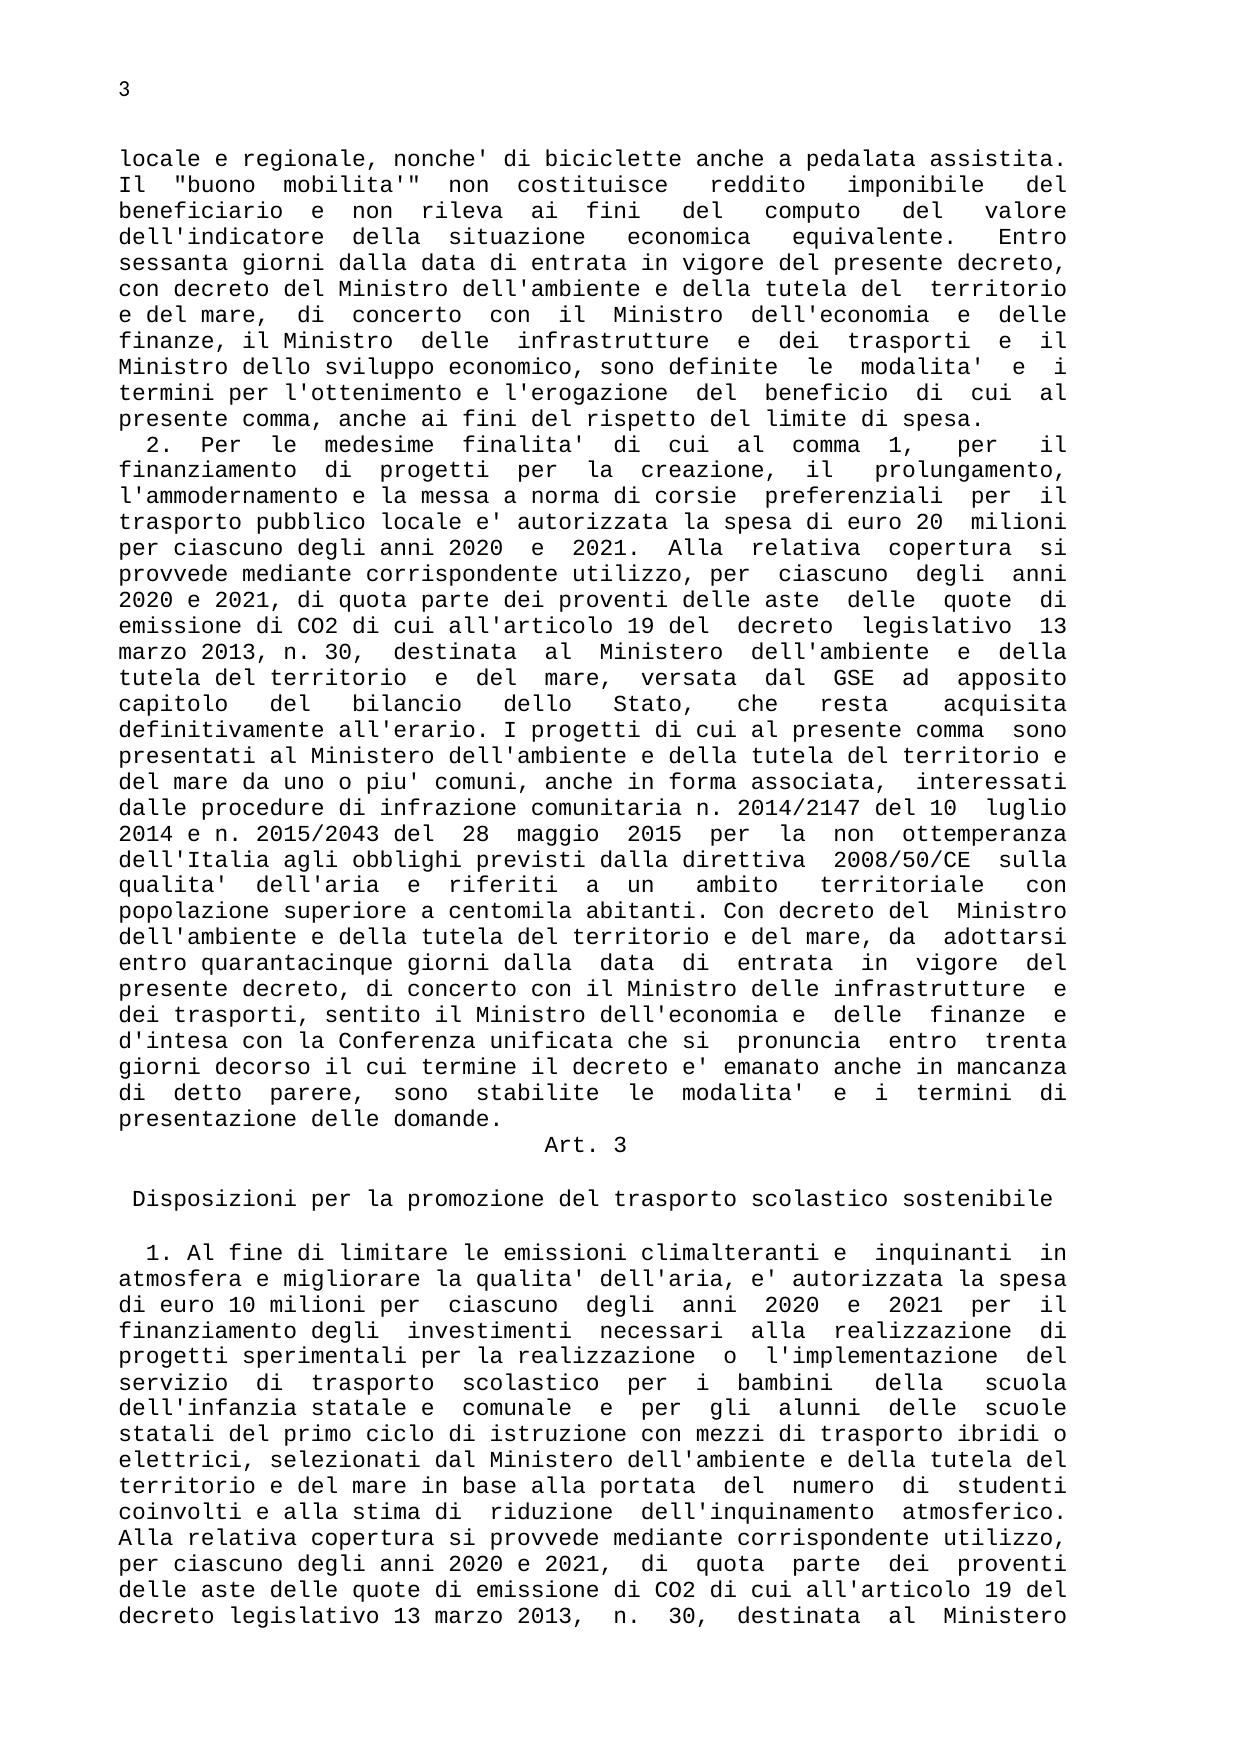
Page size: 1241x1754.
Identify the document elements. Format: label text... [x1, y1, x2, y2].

text del mare da uno o piu' comuni, anche in forma associata, interessati [118, 770, 1122, 796]
text emissione di CO2 di cui all'articolo 19 del decreto legislativo 13 [118, 614, 1122, 640]
text locale e regionale, nonche' di biciclette anche a pedalata assistita. [118, 148, 1122, 173]
text beneficiario e non rileva ai fini del computo del valore [118, 199, 1122, 225]
text provvede mediante corrispondente utilizzo, per ciascuno degli anni [118, 563, 1122, 588]
text trasporto pubblico locale e' autorizzata la spesa di euro 20 milioni [118, 511, 1122, 537]
text progetti sperimentali per la realizzazione o l'implementazione del [118, 1345, 1122, 1371]
text entro quarantacinque giorni dalla data di entrata in vigore del [118, 952, 1122, 978]
text sessanta giorni dalla data di entrata in vigore del presente decreto, [118, 251, 1122, 277]
text 2020 e 2021, di quota parte dei proventi delle aste delle quote di [118, 588, 1122, 614]
text d'intesa con la Conferenza unificata che si pronuncia entro trenta [118, 1029, 1122, 1055]
text giorni decorso il cui termine il decreto e' emanato anche in mancanza [118, 1055, 1122, 1081]
text territorio e del mare in base alla portata del numero di studenti [118, 1474, 1122, 1501]
text e del mare, di concerto con il Ministro dell'economia e delle [118, 303, 1122, 329]
text delle aste delle quote di emissione di CO2 di cui all'articolo 19 del [118, 1578, 1122, 1604]
text di euro 10 milioni per ciascuno degli anni 2020 e 2021 per il [118, 1293, 1122, 1319]
text termini per l'ottenimento e l'erogazione del beneficio di cui al [118, 381, 1122, 407]
text con decreto del Ministro dell'ambiente e della tutela del territorio [118, 277, 1122, 303]
text 1. Al fine di limitare le emissioni climalteranti e inquinanti in [118, 1241, 1122, 1267]
text dalle procedure di infrazione comunitaria n. 2014/2147 del 10 luglio [118, 796, 1122, 822]
text Il "buono mobilita'" non costituisce reddito imponibile del [118, 173, 1122, 199]
text qualita' dell'aria e riferiti a un ambito territoriale con [118, 874, 1122, 900]
text Alla relativa copertura si provvede mediante corrispondente utilizzo, [118, 1526, 1122, 1552]
text Ministro dello sviluppo economico, sono definite le modalita' e i [118, 355, 1122, 381]
text presente decreto, di concerto con il Ministro delle infrastrutture e [118, 978, 1122, 1003]
text capitolo del bilancio dello Stato, che resta acquisita [118, 692, 1122, 718]
text finanziamento degli investimenti necessari alla realizzazione di [118, 1319, 1122, 1345]
text 2. Per le medesime finalita' di cui al comma 1, per il [118, 433, 1122, 459]
text presente comma, anche ai fini del rispetto del limite di spesa. [118, 407, 1122, 433]
text atmosfera e migliorare la qualita' dell'aria, e' autorizzata la spesa [118, 1267, 1122, 1293]
text Art. 3 [118, 1133, 1122, 1159]
text dell'Italia agli obblighi previsti dalla direttiva 2008/50/CE sulla [118, 848, 1122, 874]
text marzo 2013, n. 30, destinata al Ministero dell'ambiente e della [118, 640, 1122, 666]
text servizio di trasporto scolastico per i bambini della scuola [118, 1371, 1122, 1397]
text dell'ambiente e della tutela del territorio e del mare, da adottarsi [118, 926, 1122, 952]
text per ciascuno degli anni 2020 e 2021, di quota parte dei proventi [118, 1552, 1122, 1578]
text di detto parere, sono stabilite le modalita' e i termini di [118, 1081, 1122, 1107]
text l'ammodernamento e la messa a norma di corsie preferenziali per il [118, 485, 1122, 511]
text dei trasporti, sentito il Ministro dell'economia e delle finanze e [118, 1003, 1122, 1029]
text per ciascuno degli anni 2020 e 2021. Alla relativa copertura si [118, 537, 1122, 563]
text presentazione delle domande. [118, 1107, 1122, 1133]
text presentati al Ministero dell'ambiente e della tutela del territorio e [118, 744, 1122, 770]
text popolazione superiore a centomila abitanti. Con decreto del Ministro [118, 900, 1122, 926]
text dell'indicatore della situazione economica equivalente. Entro [118, 225, 1122, 251]
text elettrici, selezionati dal Ministero dell'ambiente e della tutela del [118, 1449, 1122, 1474]
text finanziamento di progetti per la creazione, il prolungamento, [118, 459, 1122, 485]
text statali del primo ciclo di istruzione con mezzi di trasporto ibridi o [118, 1423, 1122, 1449]
text dell'infanzia statale e comunale e per gli alunni delle scuole [118, 1397, 1122, 1423]
text definitivamente all'erario. I progetti di cui al presente comma sono [118, 718, 1122, 744]
text decreto legislativo 13 marzo 2013, n. 30, destinata al Ministero [118, 1604, 1122, 1630]
text 2014 e n. 2015/2043 del 28 maggio 2015 per la non ottemperanza [118, 822, 1122, 848]
text tutela del territorio e del mare, versata dal GSE ad apposito [118, 666, 1122, 692]
text Disposizioni per la promozione del trasporto scolastico sostenibile [118, 1187, 1122, 1213]
text coinvolti e alla stima di riduzione dell'inquinamento atmosferico. [118, 1501, 1122, 1526]
text finanze, il Ministro delle infrastrutture e dei trasporti e il [118, 329, 1122, 355]
